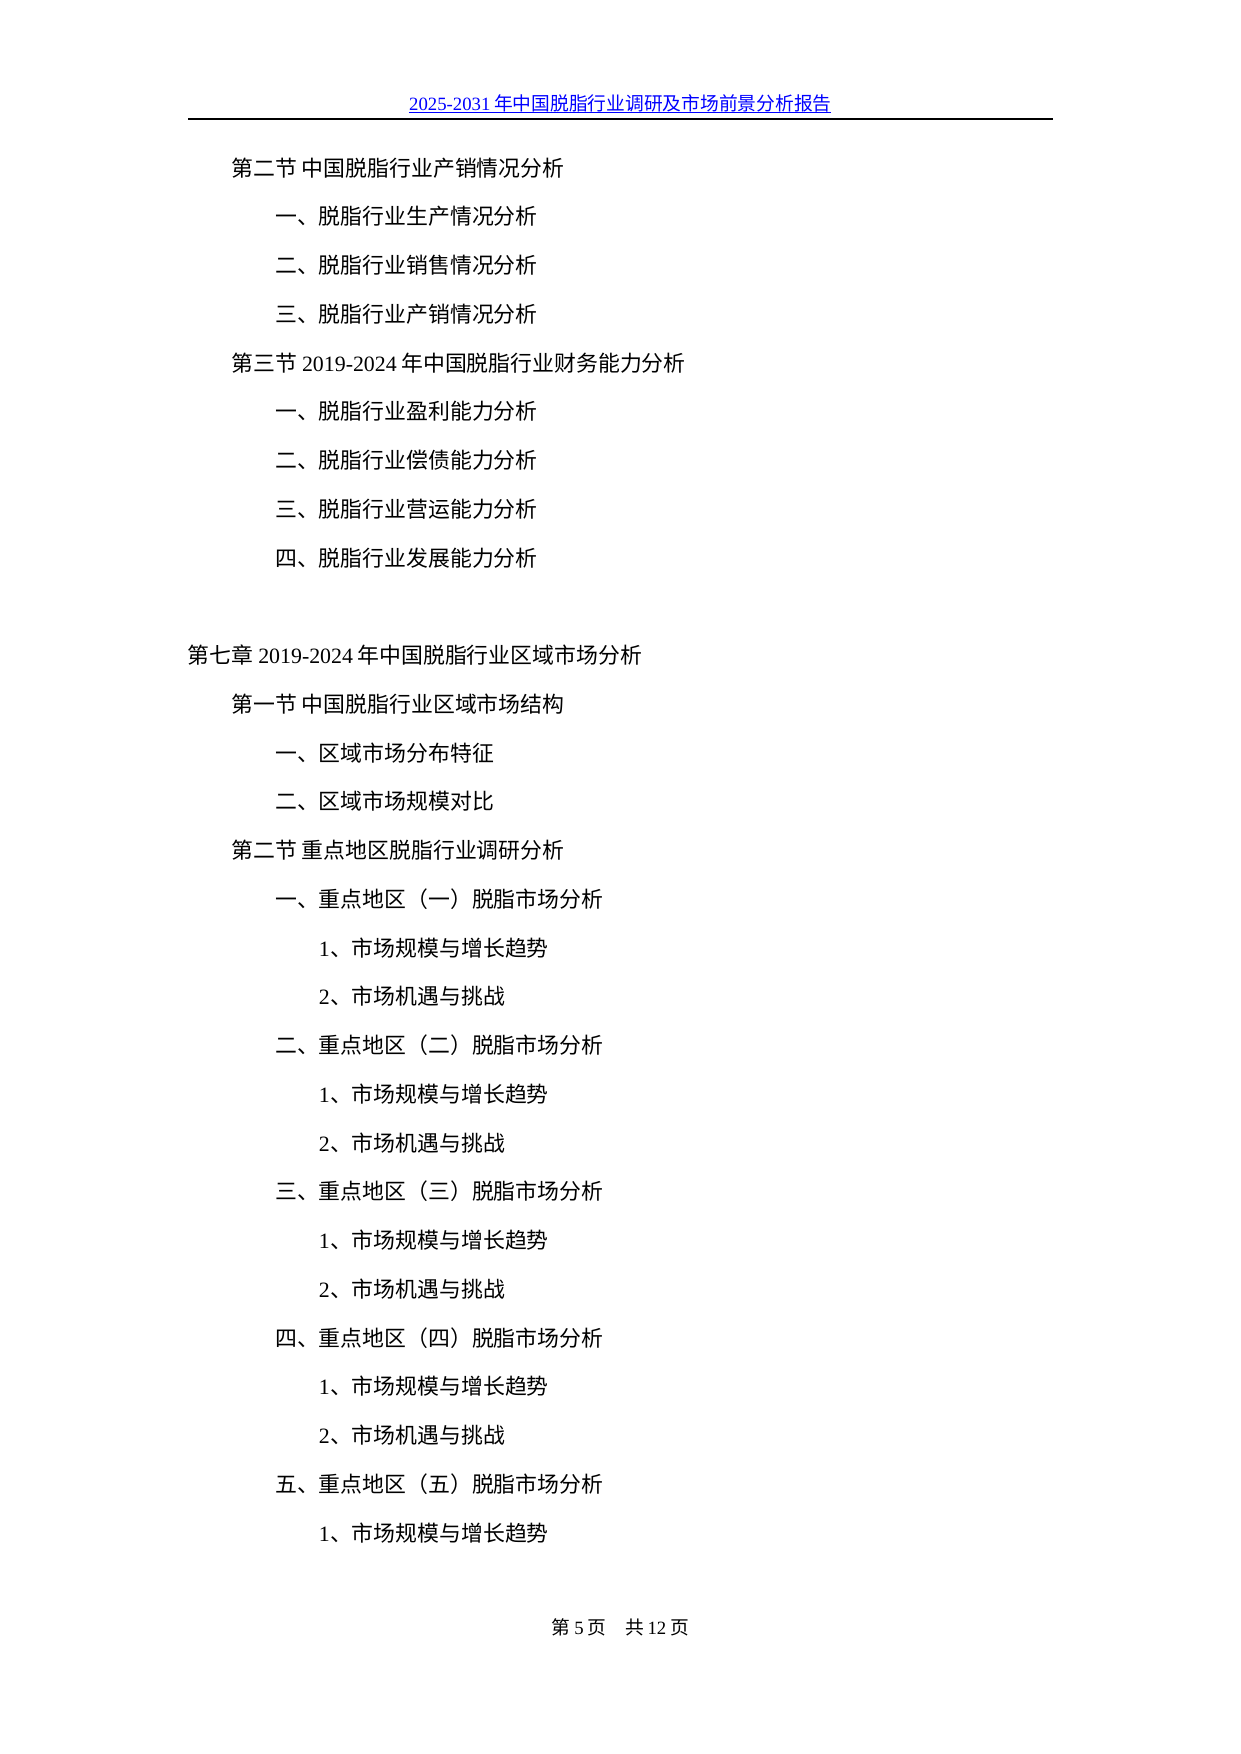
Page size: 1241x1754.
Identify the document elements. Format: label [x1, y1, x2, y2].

text [187, 150, 1053, 1548]
